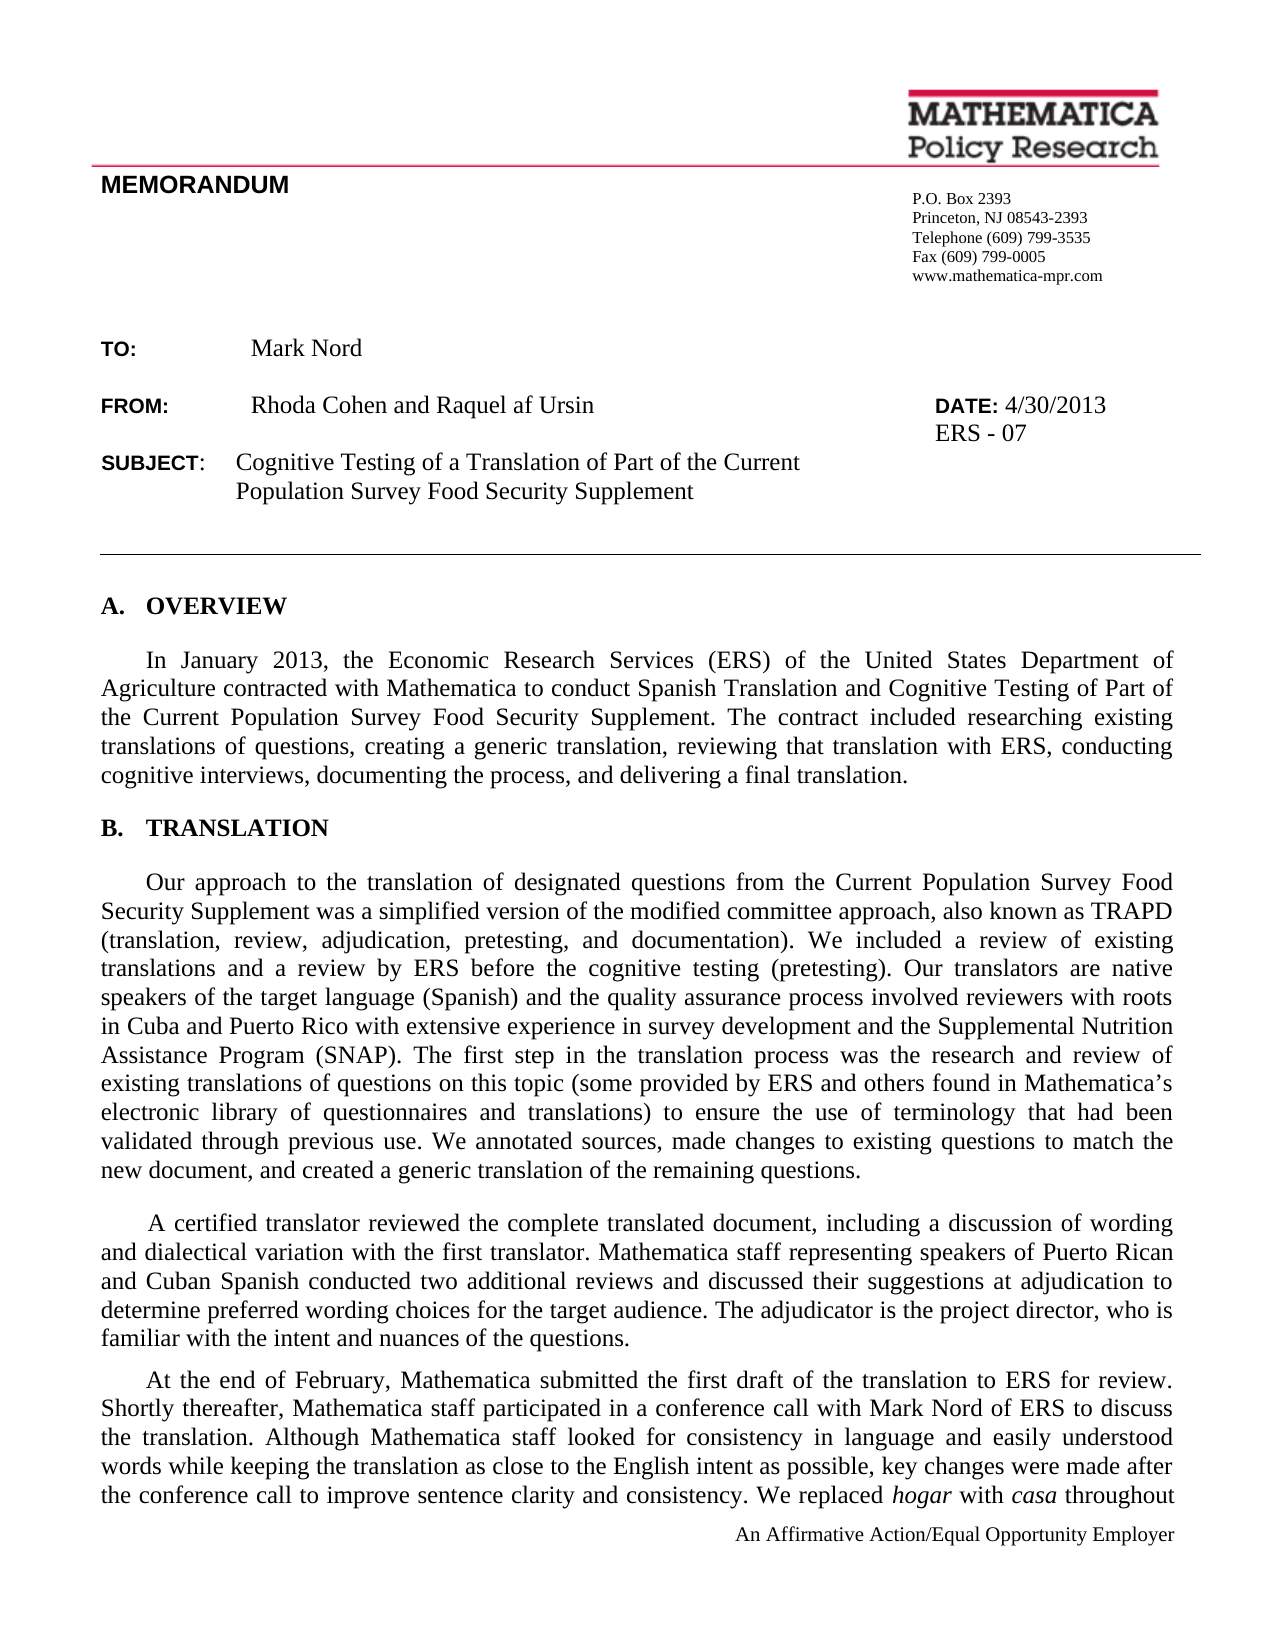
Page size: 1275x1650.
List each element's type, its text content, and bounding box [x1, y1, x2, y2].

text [101, 1365, 1174, 1508]
list A certified translator reviewed the complete translated document, including a discussion of wording and dialectical variation with the first translator. Mathematica staff representing speakers of Puerto Rican and Cuban Spanish conducted two additional reviews and discussed their suggestions at adjudication to determine preferred wording choices for the target audience. The adjudicator is the project director, who is familiar with the intent and nuances of the questions. [101, 1208, 1174, 1352]
text MEMORANDUM [101, 165, 600, 199]
text In January 2013, the Economic Research Services (ERS) of the United States Department of Agriculture contracted with Mathematica to conduct Spanish Translation and Cognitive Testing of Part of the Current Population Survey Food Security Supplement. The contract included researching existing translations of questions, creating a generic translation, reviewing that translation with ERS, conducting cognitive interviews, documenting the process, and delivering a final translation. [101, 645, 1174, 788]
text FROM: Rhoda Cohen and Raquel af Ursin DATE: 4/30/2013 [101, 390, 1212, 418]
text Our approach to the translation of designated questions from the Current Population Survey Food Security Supplement was a simplified version of the modified committee approach, also known as TRAPD (translation, review, adjudication, pretesting, and documentation). We included a review of existing translations and a review by ERS before the cognitive testing (pretesting). Our translators are native speakers of the target language (Spanish) and the quality assurance process involved reviewers with roots in Cuba and Puerto Rico with extensive experience in survey development and the Supplemental Nutrition Assistance Program (SNAP). The first step in the translation process was the research and review of existing translations of questions on this topic (some provided by ERS and others found in Mathematica’s electronic library of questionnaires and translations) to ensure the use of terminology that had been validated through previous use. We annotated sources, made changes to existing questions to match the new document, and created a generic translation of the remaining questions. [101, 867, 1174, 1183]
text Princeton, NJ 08543-2393 [912, 208, 1174, 227]
text P.O. Box 2393 [912, 189, 1174, 208]
text www.mathematica-mpr.com [912, 266, 1174, 285]
text SUBJECT: Cognitive Testing of a Translation of Part of the Current Population Survey Food Security Supplement [101, 447, 1174, 505]
picture [89, 87, 1161, 165]
text Fax (609) 799-0005 [912, 247, 1174, 266]
subtitle A. OVERVIEW [101, 591, 1174, 620]
text TO: Mark Nord [101, 333, 870, 362]
subtitle B. TRANSLATION [101, 813, 1174, 842]
text Telephone (609) 799-3535 [912, 227, 1174, 247]
text ERS - 07 [54, 418, 1212, 447]
